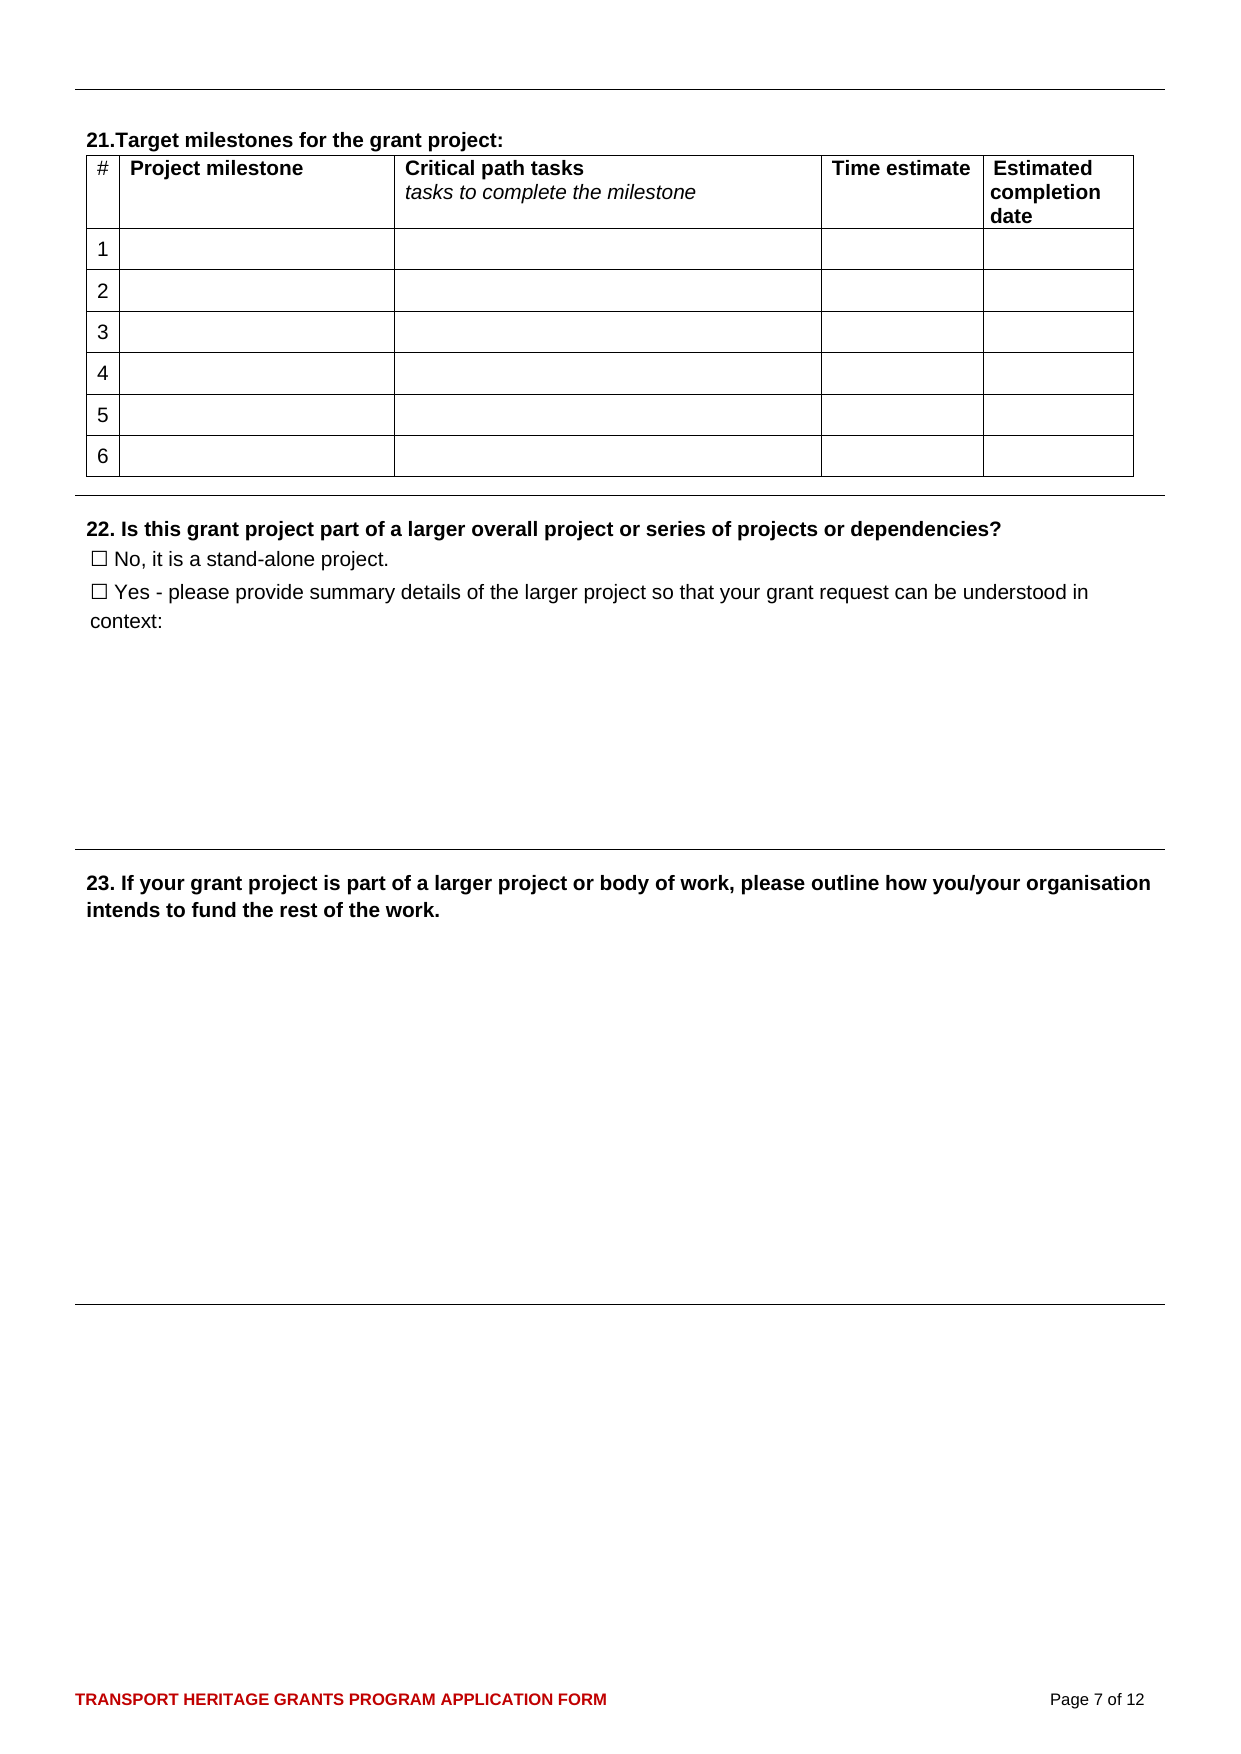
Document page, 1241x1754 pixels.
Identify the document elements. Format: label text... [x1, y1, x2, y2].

table_cell 23. If your grant project is part of a larger project or body of work, please outline how you/your organisation intends to fund the rest of the work. [75, 850, 1165, 1304]
table_cell 21.Target milestones for the grant project: [75, 90, 1165, 494]
table_cell 22. Is this grant project part of a larger overall project or series of projects or dependencies? ☐ No, it is a stand-alone project. ☐ Yes - please provide summary details of the larger project so that your grant request can be understood in context: [75, 496, 1165, 849]
